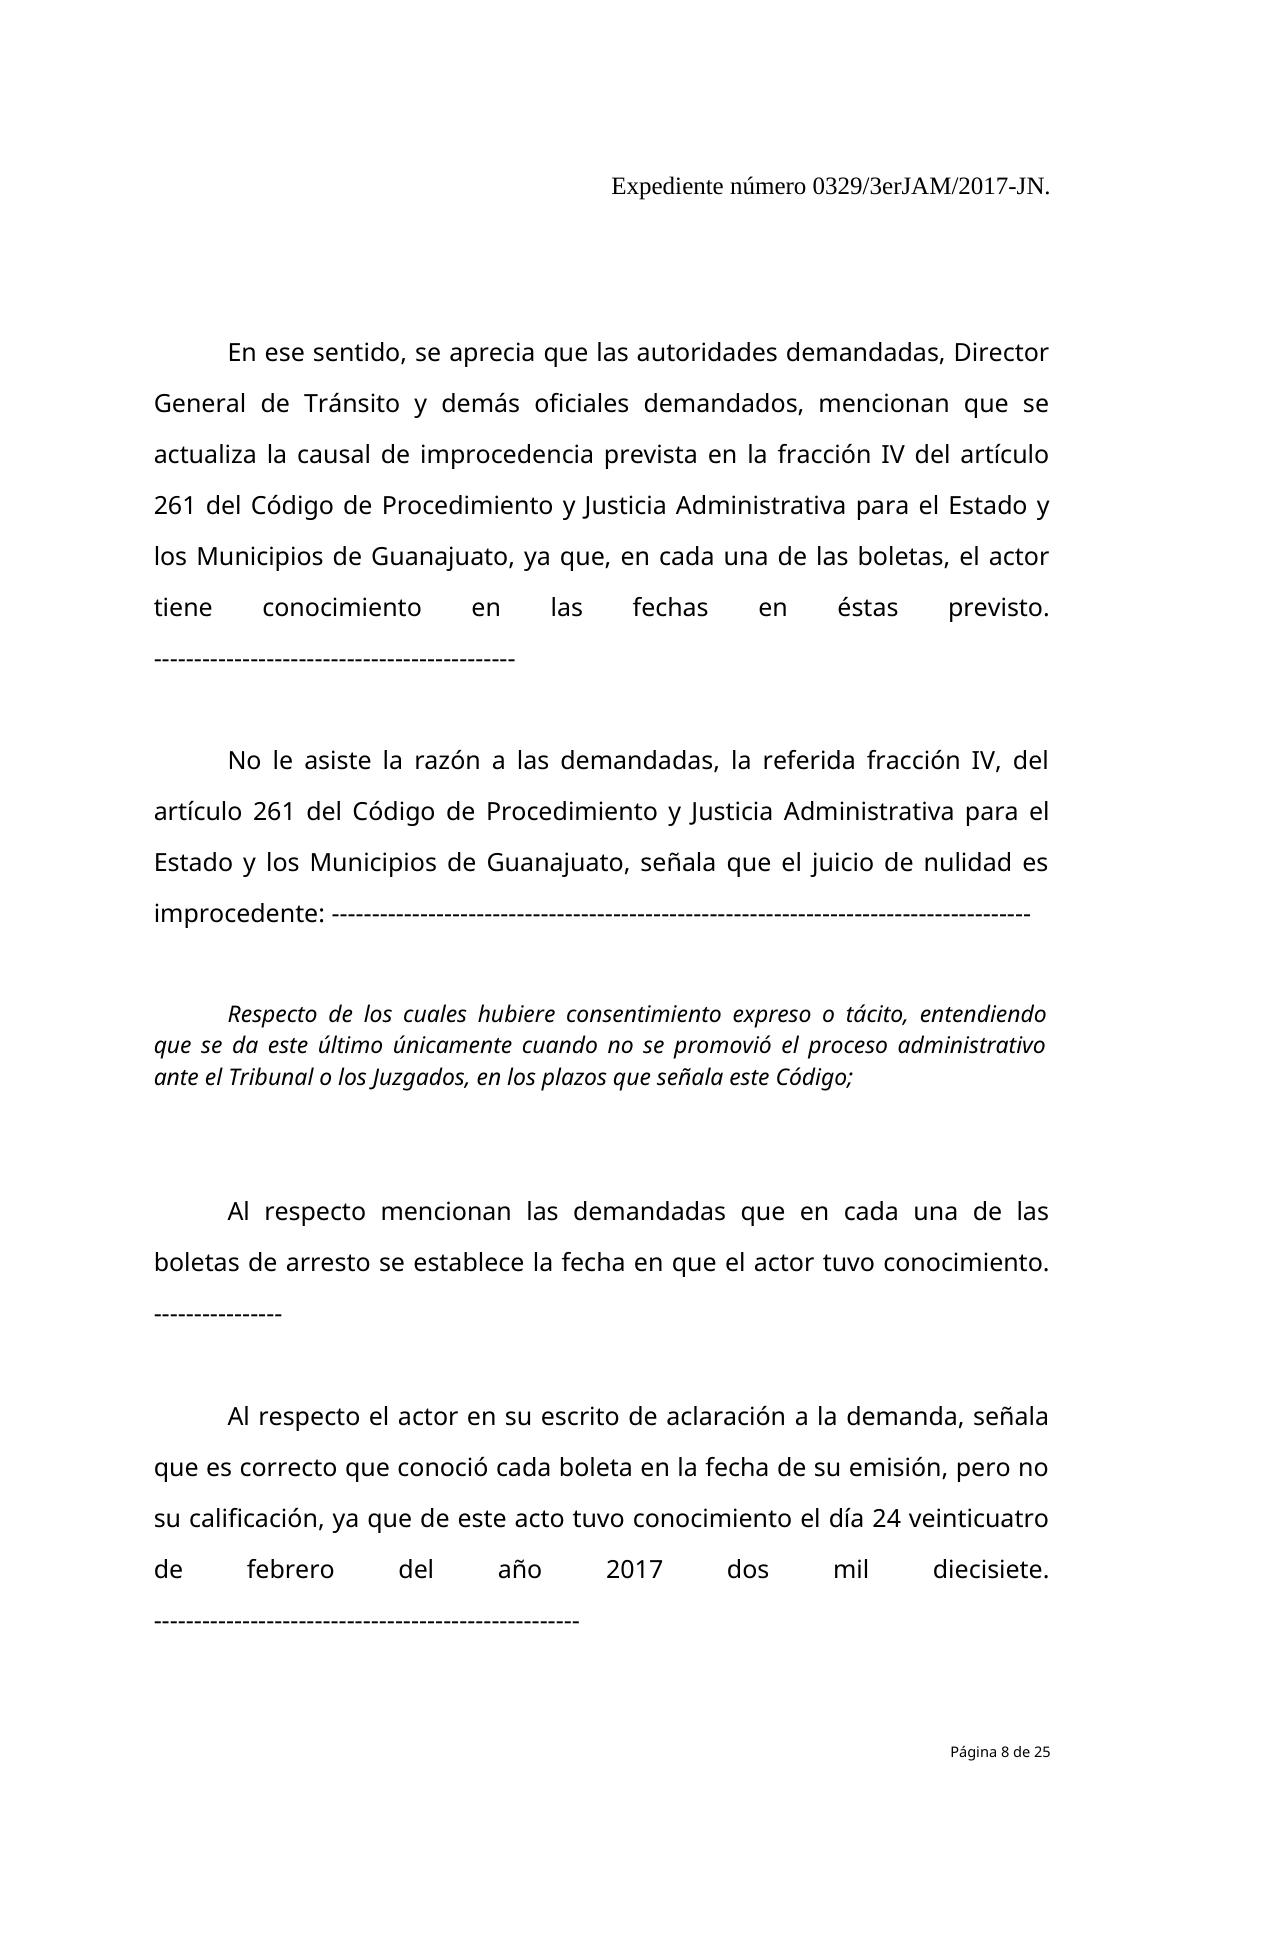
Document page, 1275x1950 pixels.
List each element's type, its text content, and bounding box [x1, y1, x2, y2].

text No le asiste la razón a las demandadas, la referida fracción IV, del artículo 261 del Código de Procedimiento y Justicia Administrativa para el Estado y los Municipios de Guanajuato, señala que el juicio de nulidad es improcedente: --------------------------------------------------------------------------------------- [153, 743, 1051, 930]
text Respecto de los cuales hubiere consentimiento expreso o tácito, entendiendo que se da este último únicamente cuando no se promovió el proceso administrativo ante el Tribunal o los Juzgados, en los plazos que señala este Código; [153, 998, 1051, 1092]
text Al respecto el actor en su escrito de aclaración a la demanda, señala que es correcto que conoció cada boleta en la fecha de su emisión, pero no su calificación, ya que de este acto tuvo conocimiento el día 24 veinticuatro de febrero del año 2017 dos mil diecisiete. ----------------------------------------------------- [153, 1398, 1051, 1636]
text En ese sentido, se aprecia que las autoridades demandadas, Director General de Tránsito y demás oficiales demandados, mencionan que se actualiza la causal de improcedencia prevista en la fracción IV del artículo 261 del Código de Procedimiento y Justicia Administrativa para el Estado y los Municipios de Guanajuato, ya que, en cada una de las boletas, el actor tiene conocimiento en las fechas en éstas previsto. --------------------------------------------- [153, 334, 1051, 675]
text Al respecto mencionan las demandadas que en cada una de las boletas de arresto se establece la fecha en que el actor tuvo conocimiento. ---------------- [153, 1194, 1051, 1330]
